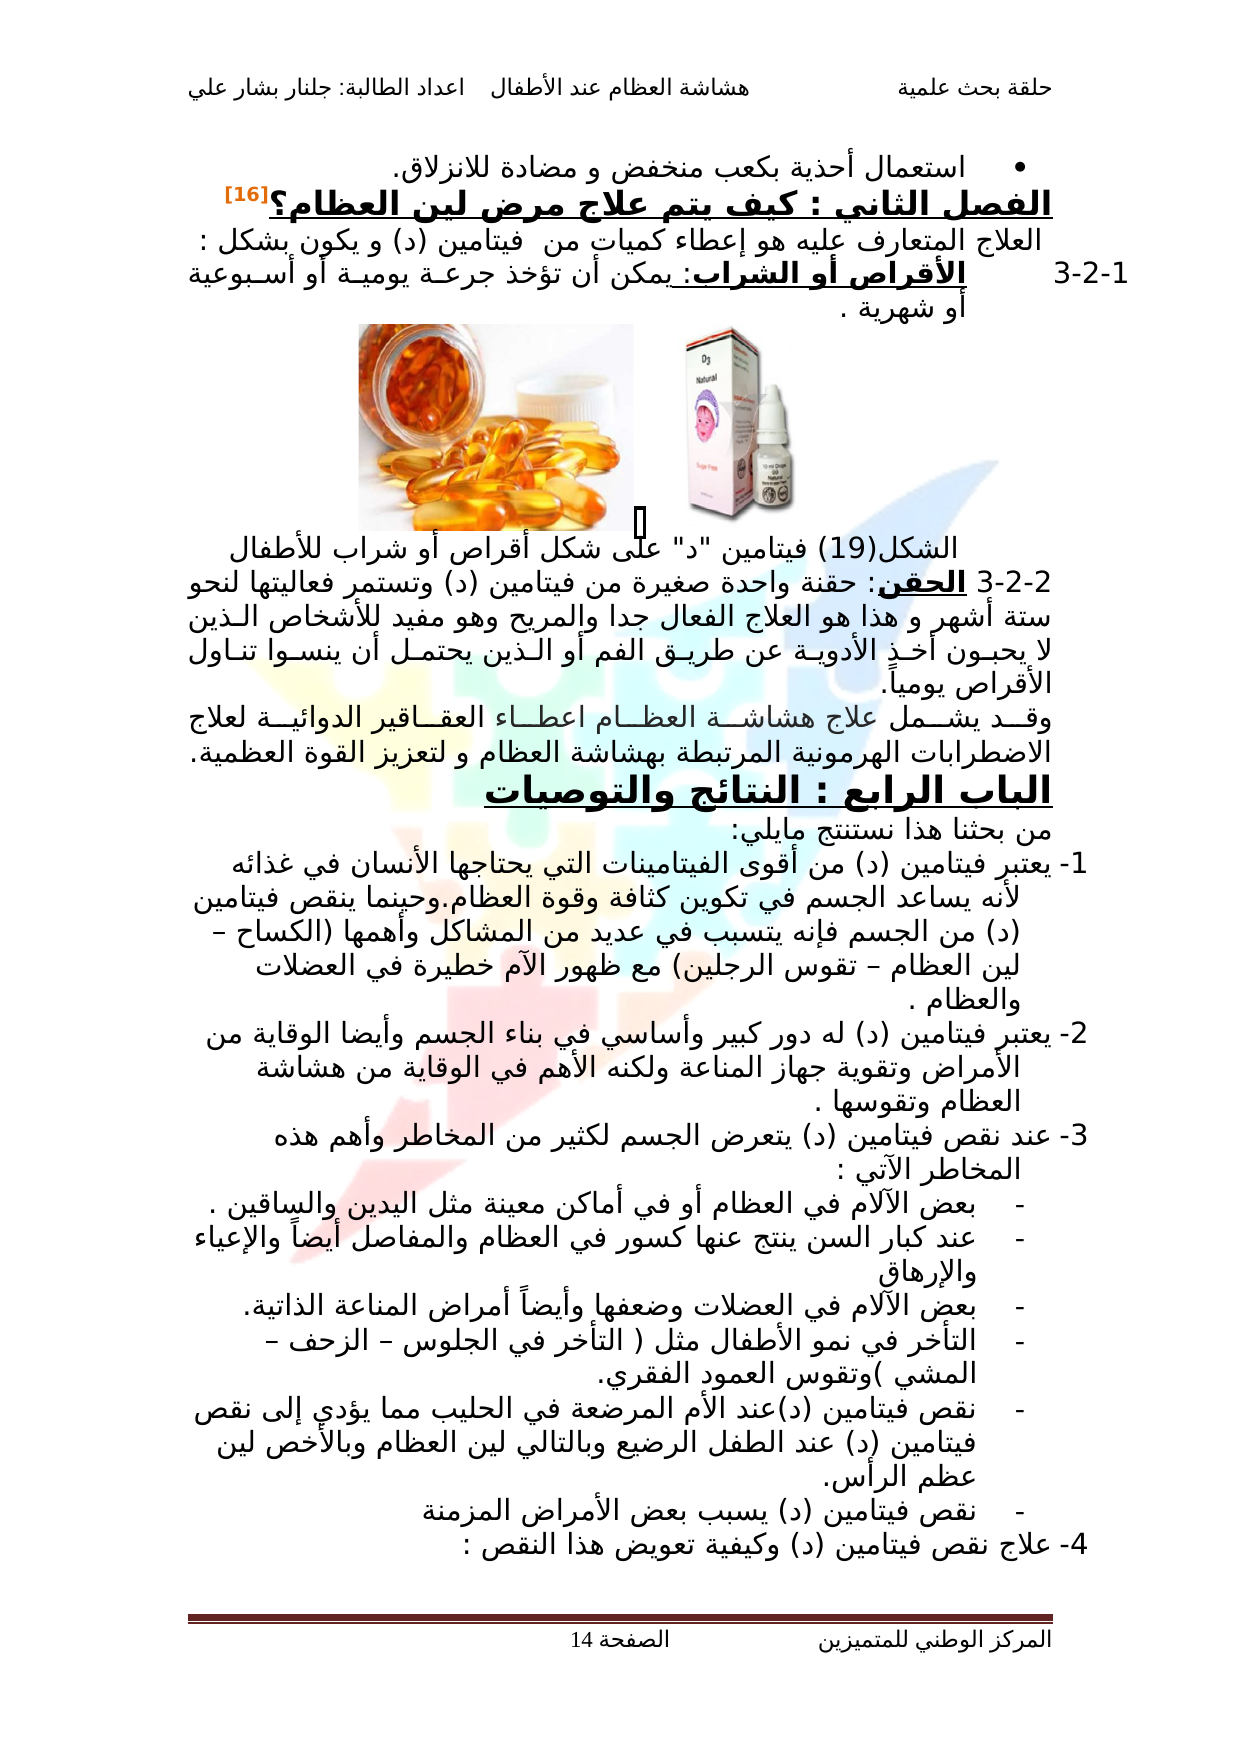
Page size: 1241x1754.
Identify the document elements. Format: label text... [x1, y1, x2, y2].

list بعض الآلام في العظام أو في أماكن معينة مثل اليدين والساقين . [187, 1186, 1015, 1220]
text العلاج المتعارف عليه هو إعطاء كميات من فيتامين (د) و يكون بشكل : [187, 223, 1053, 257]
list يعتبر فيتامين (د) له دور كبير وأساسي في بناء الجسم وأيضا الوقاية من الأمراض وتقوية جهاز المناعة ولكنه الأهم في الوقاية من هشاشة العظام وتقوسها . [187, 1016, 1059, 1118]
picture [358, 324, 634, 531]
text الباب الرابع : النتائج والتوصيات [187, 769, 1053, 813]
list بعض الآلام في العضلات وضعفها وأيضاً أمراض المناعة الذاتية. [187, 1288, 1015, 1323]
list نقص فيتامين (د)عند الأم المرضعة في الحليب مما يؤدي إلى نقص فيتامين (د) عند الطفل الرضيع وبالتالي لين العظام وبالأخص لين عظم الرأس. [187, 1391, 1015, 1493]
list يعتبر فيتامين (د) من أقوى الفيتامينات التي يحتاجها الأنسان في غذائه لأنه يساعد الجسم في تكوين كثافة وقوة العظام.وحينما ينقص فيتامين (د) من الجسم فإنه يتسبب في عديد من المشاكل وأهمها (الكساح – لين العظام – تقوس الرجلين) مع ظهور الآم خطيرة في العضلات والعظام . [187, 847, 1059, 1016]
list نقص فيتامين (د) يسبب بعض الأمراض المزمنة [187, 1493, 1015, 1527]
list الأقراص أو الشراب: يمكن أن تؤخذ جرعة يومية أو أسبوعية أو شهرية . [187, 257, 1053, 325]
list علاج نقص فيتامين (د) وكيفية تعويض هذا النقص : [187, 1527, 1059, 1561]
text من بحثنا هذا نستنتج مايلي: [187, 813, 1053, 847]
text 3-2-2 الحقن: حقنة واحدة صغيرة من فيتامين (د) وتستمر فعاليتها لنحو ستة أشهر و هذا هو العلاج الفعال جدا والمريح وهو مفيد للأشخاص الذين لا يحبون أخذ الأدوية عن طريق الفم أو الذين يحتمل أن ينسوا تناول الأقراص يومياً. [187, 565, 1053, 701]
list استعمال أحذية بكعب منخفض و مضادة للانزلاق. [187, 150, 1015, 184]
list التأخر في نمو الأطفال مثل ( التأخر في الجلوس – الزحف – المشي )وتقوس العمود الفقري. [187, 1323, 1015, 1391]
picture [655, 324, 829, 531]
list عند كبار السن ينتج عنها كسور في العظام والمفاصل أيضاً والإعياء والإرهاق [187, 1220, 1015, 1288]
text الفصل الثاني : كيف يتم علاج مرض لين العظام؟[16] [187, 184, 1053, 223]
text وقد يشمل علاج هشاشة العظام اعطاء العقاقير الدوائية لعلاج الاضطرابات الهرمونية المرتبطة بهشاشة العظام و لتعزيز القوة العظمية. [187, 701, 1053, 769]
list عند نقص فيتامين (د) يتعرض الجسم لكثير من المخاطر وأهم هذه المخاطر الآتي : [187, 1118, 1059, 1186]
list الشكل(19) فيتامين "د" على شكل أقراص أو شراب للأطفال [187, 531, 1000, 565]
